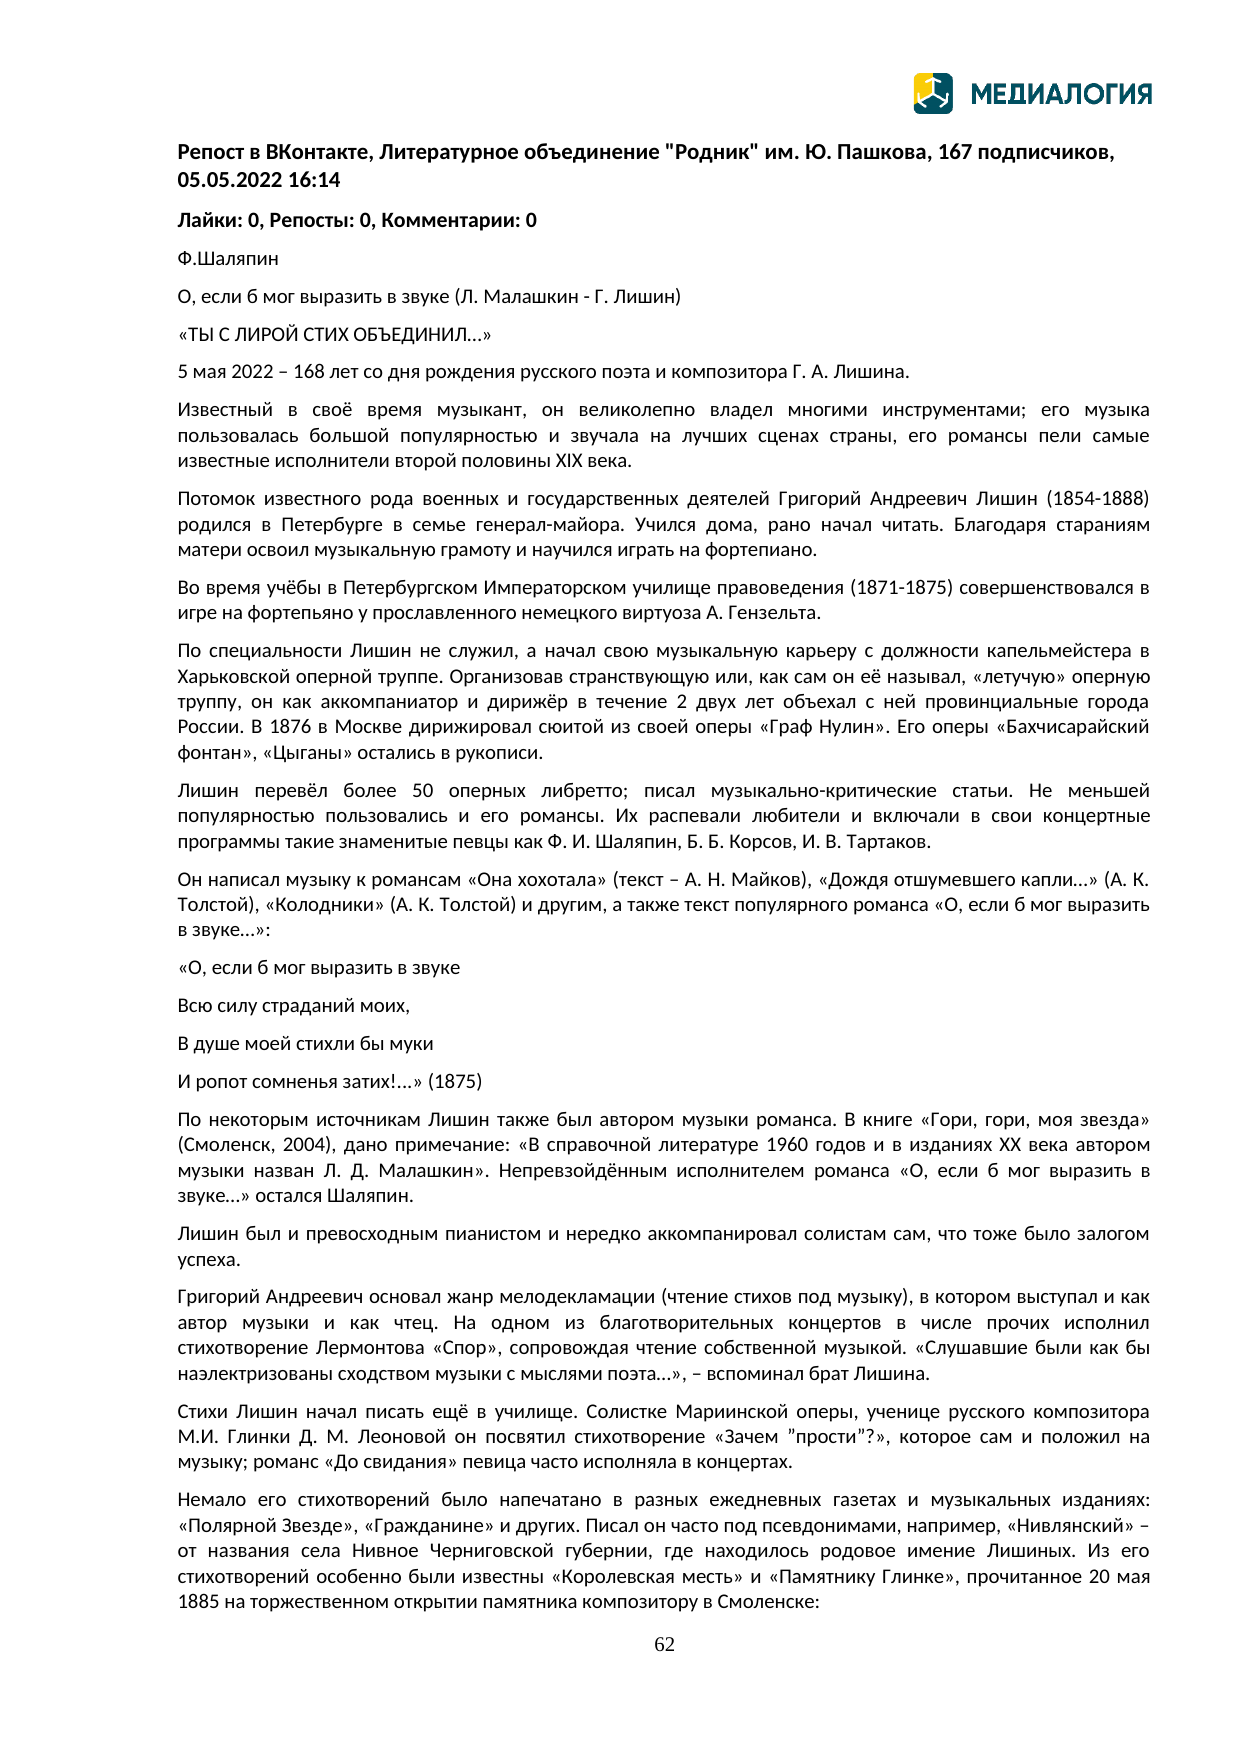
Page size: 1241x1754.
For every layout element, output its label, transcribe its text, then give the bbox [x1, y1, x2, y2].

text Он написал музыку к романсам «Она хохотала» (текст – А. Н. Майков), «Дождя отшумевшего капли…» (А. К. Толстой), «Колодники» (А. К. Толстой) и другим, а также текст популярного романса «О, если б мог выразить в звуке…»: [177, 866, 1152, 942]
picture [913, 73, 1152, 114]
text «ТЫ С ЛИРОЙ СТИХ ОБЪЕДИНИЛ…» [177, 321, 1152, 346]
text Григорий Андреевич основал жанр мелодекламации (чтение стихов под музыку), в котором выступал и как автор музыки и как чтец. На одном из благотворительных концертов в числе прочих исполнил стихотворение Лермонтова «Спор», сопровождая чтение собственной музыкой. «Слушавшие были как бы наэлектризованы сходством музыки с мыслями поэта…», – вспоминал брат Лишина. [177, 1284, 1152, 1385]
text Стихи Лишин начал писать ещё в училище. Солистке Мариинской оперы, ученице русского композитора М.И. Глинки Д. М. Леоновой он посвятил стихотворение «Зачем ˮпростиˮ?», которое сам и положил на музыку; романс «До свидания» певица часто исполняла в концертах. [177, 1398, 1152, 1474]
text Лайки: 0, Репосты: 0, Комментарии: 0 [177, 206, 1152, 232]
text Ф.Шаляпин [177, 245, 1152, 270]
text 5 мая 2022 – 168 лет со дня рождения русского поэта и композитора Г. А. Лишина. [177, 359, 1152, 384]
text Известный в своё время музыкант, он великолепно владел многими инструментами; его музыка пользовалась большой популярностью и звучала на лучших сценах страны, его романсы пели самые известные исполнители второй половины XIX века. [177, 397, 1152, 473]
text Всю силу страданий моих, [177, 992, 1152, 1018]
text О, если б мог выразить в звуке (Л. Малашкин - Г. Лишин) [177, 283, 1152, 308]
text «О, если б мог выразить в звуке [177, 954, 1152, 980]
text Во время учёбы в Петербургском Императорском училище правоведения (1871-1875) совершенствовался в игре на фортепьяно у прославленного немецкого виртуоза А. Гензельта. [177, 574, 1152, 625]
text По специальности Лишин не служил, а начал свою музыкальную карьеру с должности капельмейстера в Харьковской оперной труппе. Организовав странствующую или, как сам он её называл, «летучую» оперную труппу, он как аккомпаниатор и дирижёр в течение 2 двух лет объехал с ней провинциальные города России. В 1876 в Москве дирижировал сюитой из своей оперы «Граф Нулин». Его оперы «Бахчисарайский фонтан», «Цыганы» остались в рукописи. [177, 637, 1152, 764]
text Лишин перевёл более 50 оперных либретто; писал музыкально-критические статьи. Не меньшей популярностью пользовались и его романсы. Их распевали любители и включали в свои концертные программы такие знаменитые певцы как Ф. И. Шаляпин, Б. Б. Корсов, И. В. Тартаков. [177, 777, 1152, 853]
text По некоторым источникам Лишин также был автором музыки романса. В книге «Гори, гори, моя звезда» (Смоленск, 2004), дано примечание: «В справочной литературе 1960 годов и в изданиях XX века автором музыки назван Л. Д. Малашкин». Непревзойдённым исполнителем романса «О, если б мог выразить в звуке…» остался Шаляпин. [177, 1106, 1152, 1208]
text Потомок известного рода военных и государственных деятелей Григорий Андреевич Лишин (1854-1888) родился в Петербурге в семье генерал-майора. Учился дома, рано начал читать. Благодаря стараниям матери освоил музыкальную грамоту и научился играть на фортепиано. [177, 485, 1152, 562]
text Немало его стихотворений было напечатано в разных ежедневных газетах и музыкальных изданиях: «Полярной Звезде», «Гражданине» и других. Писал он часто под псевдонимами, например, «Нивлянский» – от названия села Нивное Черниговской губернии, где находилось родовое имение Лишиных. Из его стихотворений особенно были известны «Королевская месть» и «Памятнику Глинке», прочитанное 20 мая 1885 на торжественном открытии памятника композитору в Смоленске: [177, 1487, 1152, 1614]
text Репост в ВКонтакте, Литературное объединение "Родник" им. Ю. Пашкова, 167 подписчиков, 05.05.2022 16:14 [177, 137, 1152, 193]
text В душе моей стихли бы муки [177, 1030, 1152, 1056]
text Лишин был и превосходным пианистом и нередко аккомпанировал солистам сам, что тоже было залогом успеха. [177, 1220, 1152, 1271]
text И ропот сомненья затих!...» (1875) [177, 1068, 1152, 1094]
